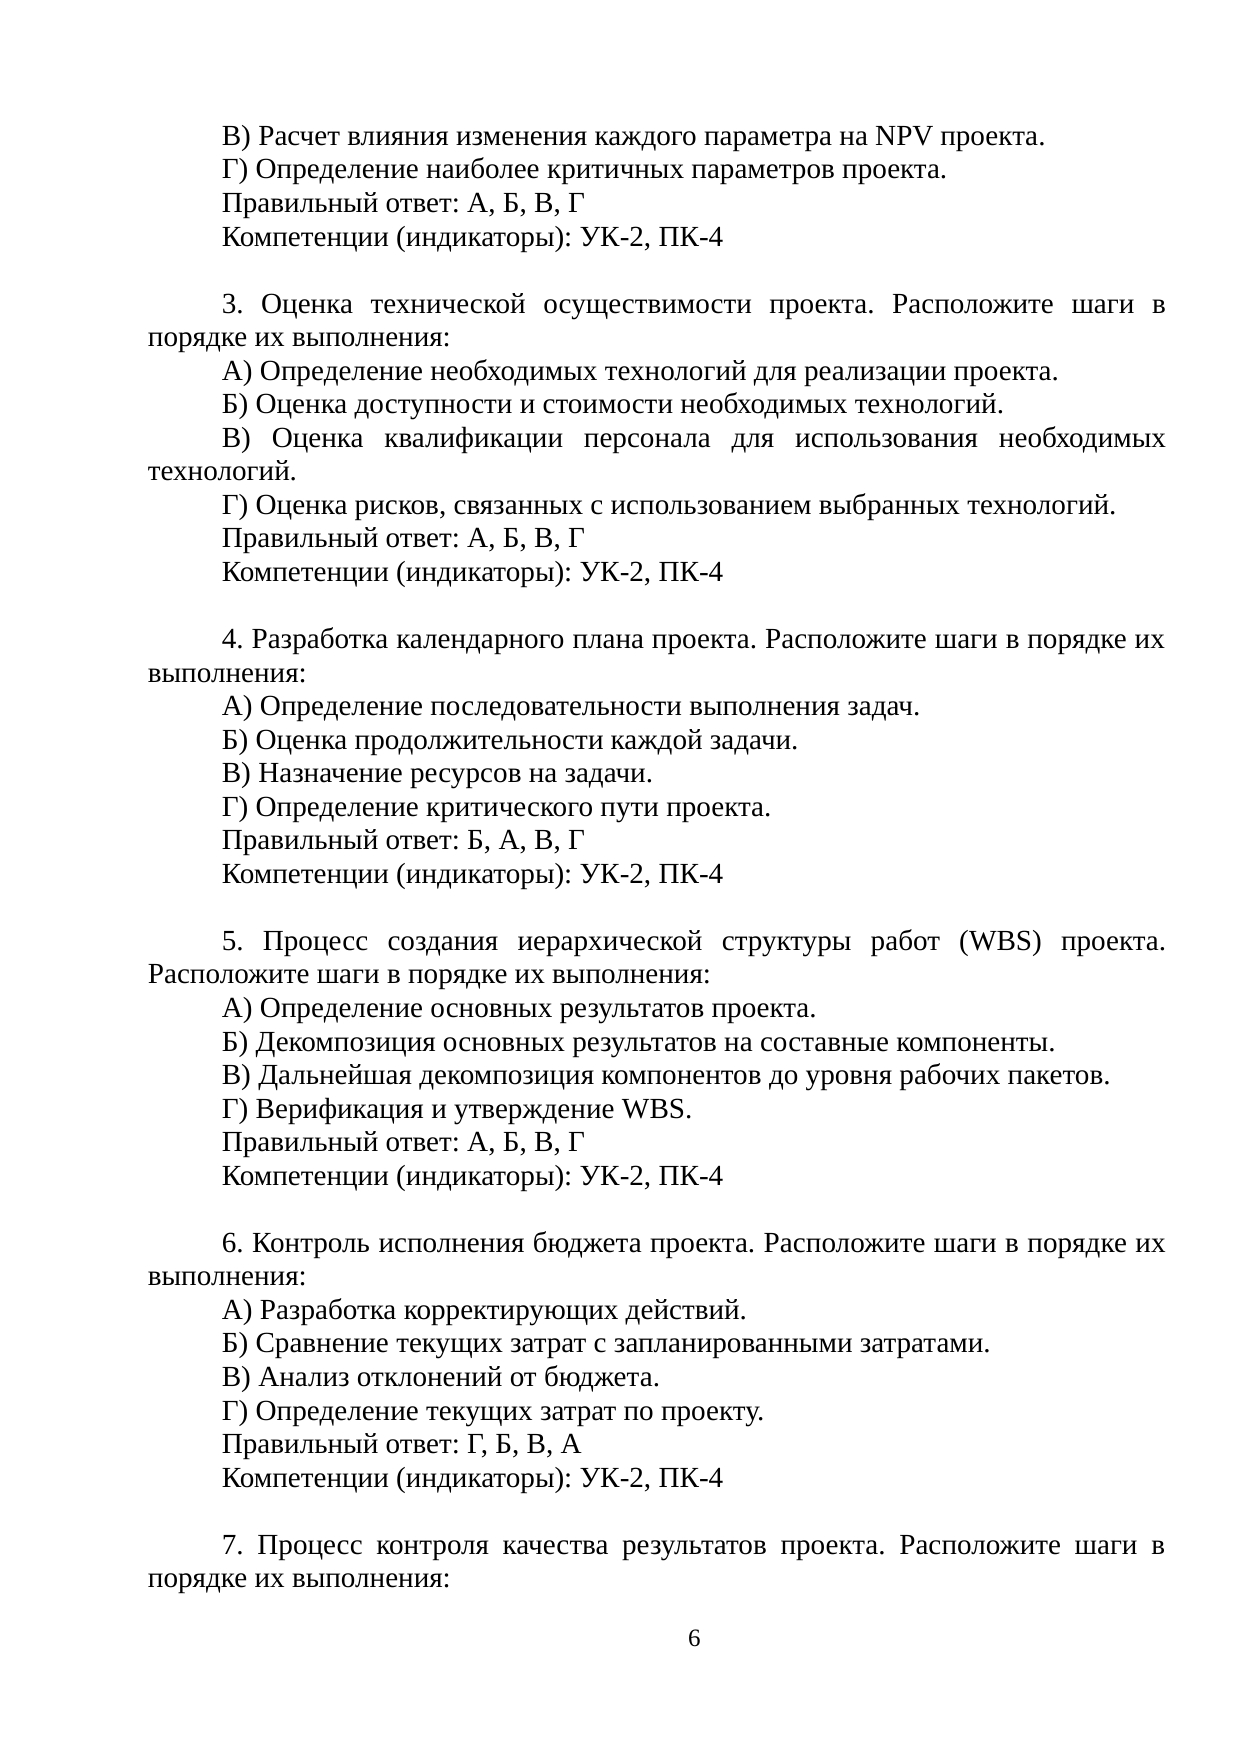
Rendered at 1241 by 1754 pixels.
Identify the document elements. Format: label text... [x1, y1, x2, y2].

text В) Расчет влияния изменения каждого параметра на NPV проекта. [148, 118, 1167, 152]
text Г) Определение критического пути проекта. [148, 789, 1167, 822]
text Компетенции (индикаторы): УК-2, ПК-4 [148, 1460, 1167, 1493]
text В) Назначение ресурсов на задачи. [148, 755, 1167, 789]
text A) Разработка корректирующих действий. [148, 1292, 1167, 1326]
text A) Определение основных результатов проекта. [148, 990, 1167, 1024]
text Правильный ответ: А, Б, В, Г [148, 1124, 1167, 1158]
text Правильный ответ: Г, Б, В, А [148, 1426, 1167, 1460]
text 3. Оценка технической осуществимости проекта. Расположите шаги в порядке их выполнения: [148, 286, 1167, 353]
text В) Дальнейшая декомпозиция компонентов до уровня рабочих пакетов. [148, 1057, 1167, 1091]
text 5. Процесс создания иерархической структуры работ (WBS) проекта. Расположите шаги в порядке их выполнения: [148, 923, 1167, 990]
text 6. Контроль исполнения бюджета проекта. Расположите шаги в порядке их выполнения: [148, 1225, 1167, 1292]
text 4. Разработка календарного плана проекта. Расположите шаги в порядке их выполнения: [148, 621, 1167, 688]
text В) Анализ отклонений от бюджета. [148, 1359, 1167, 1393]
text Компетенции (индикаторы): УК-2, ПК-4 [148, 554, 1167, 588]
text В) Оценка квалификации персонала для использования необходимых технологий. [148, 420, 1167, 487]
text Б) Оценка доступности и стоимости необходимых технологий. [148, 386, 1167, 420]
text Б) Сравнение текущих затрат с запланированными затратами. [148, 1326, 1167, 1359]
text Компетенции (индикаторы): УК-2, ПК-4 [148, 219, 1167, 252]
text Правильный ответ: А, Б, В, Г [148, 185, 1167, 219]
text Компетенции (индикаторы): УК-2, ПК-4 [148, 856, 1167, 889]
text 7. Процесс контроля качества результатов проекта. Расположите шаги в порядке их выполнения: [148, 1527, 1167, 1594]
text Б) Декомпозиция основных результатов на составные компоненты. [148, 1024, 1167, 1057]
text Правильный ответ: А, Б, В, Г [148, 521, 1167, 554]
text Г) Верификация и утверждение WBS. [148, 1091, 1167, 1124]
text Компетенции (индикаторы): УК-2, ПК-4 [148, 1158, 1167, 1191]
text A) Определение необходимых технологий для реализации проекта. [148, 353, 1167, 386]
text Правильный ответ: Б, А, В, Г [148, 822, 1167, 856]
text Г) Определение наиболее критичных параметров проекта. [148, 152, 1167, 185]
text Б) Оценка продолжительности каждой задачи. [148, 722, 1167, 755]
text Г) Оценка рисков, связанных с использованием выбранных технологий. [148, 487, 1167, 521]
text Г) Определение текущих затрат по проекту. [148, 1393, 1167, 1426]
text A) Определение последовательности выполнения задач. [148, 688, 1167, 722]
